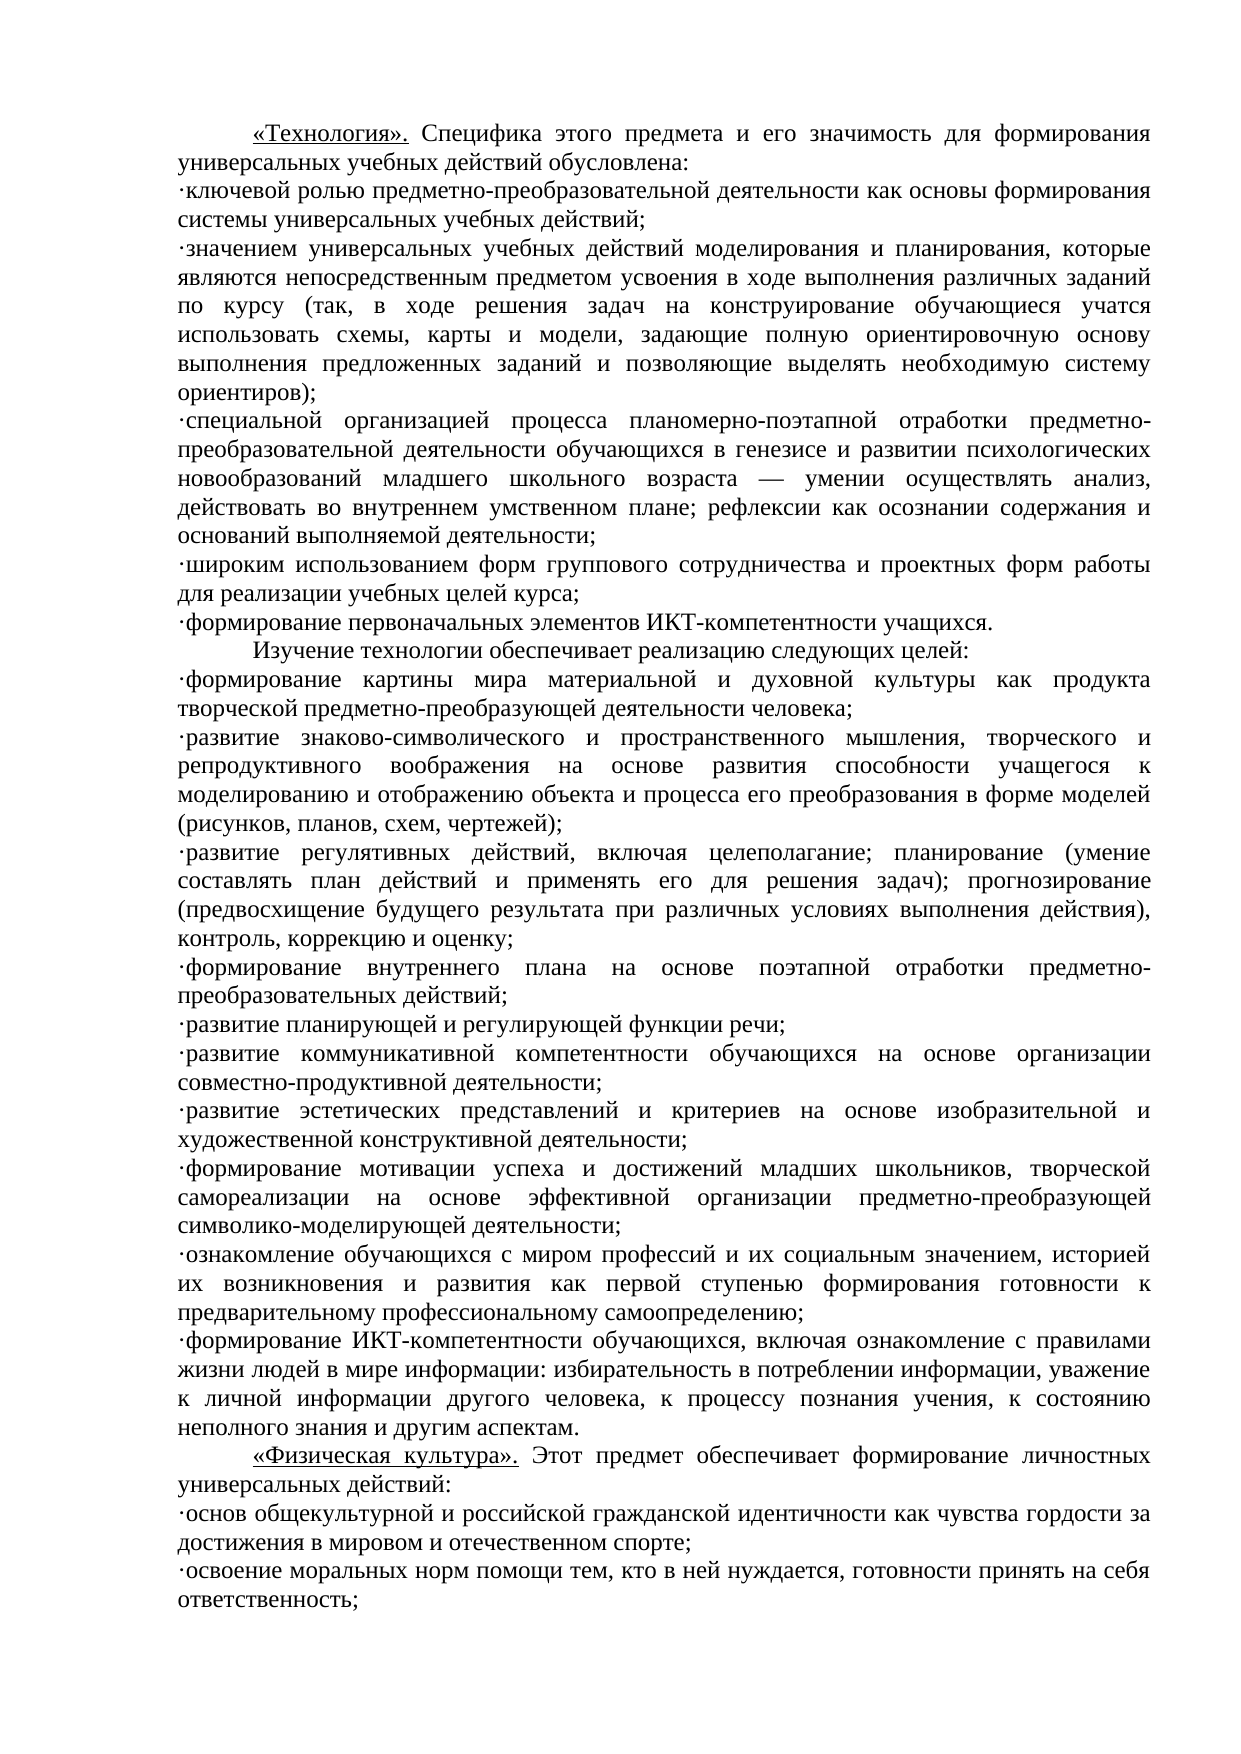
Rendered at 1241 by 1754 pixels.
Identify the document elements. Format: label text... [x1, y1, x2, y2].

text ·значением универсальных учебных действий моделирования и планирования, которые являются непосредственным предметом усвоения в ходе выполнения различных заданий по курсу (так, в ходе решения задач на конструирование обучающиеся учатся использовать схемы, карты и модели, задающие полную ориентировочную основу выполнения предложенных заданий и позволяющие выделять необходимую систему ориентиров); [177, 233, 1152, 406]
text ·основ общекультурной и российской гражданской идентичности как чувства гордости за достижения в мировом и отечественном спорте; [177, 1498, 1152, 1556]
text ·развитие регулятивных действий, включая целеполагание; планирование (умение составлять план действий и применять его для решения задач); прогнозирование (предвосхищение будущего результата при различных условиях выполнения действия), контроль, коррекцию и оценку; [177, 837, 1152, 952]
text «Технология». Специфика этого предмета и его значимость для формирования универсальных учебных действий обусловлена: [177, 118, 1152, 176]
text ·формирование первоначальных элементов ИКТ-компетентности учащихся. [177, 607, 1152, 636]
text ·развитие планирующей и регулирующей функции речи; [177, 1009, 1152, 1038]
text ·формирование картины мира материальной и духовной культуры как продукта творческой предметно-преобразующей деятельности человека; [177, 664, 1152, 722]
text ·широким использованием форм группового сотрудничества и проектных форм работы для реализации учебных целей курса; [177, 549, 1152, 607]
text ·ключевой ролью предметно-преобразовательной деятельности как основы формирования системы универсальных учебных действий; [177, 176, 1152, 233]
text ·формирование внутреннего плана на основе поэтапной отработки предметно-преобразовательных действий; [177, 952, 1152, 1009]
text ·развитие эстетических представлений и критериев на основе изобразительной и художественной конструктивной деятельности; [177, 1096, 1152, 1153]
text «Физическая культура». Этот предмет обеспечивает формирование личностных универсальных действий: [177, 1441, 1152, 1498]
text ·развитие знаково-символического и пространственного мышления, творческого и репродуктивного воображения на основе развития способности учащегося к моделированию и отображению объекта и процесса его преобразования в форме моделей (рисунков, планов, схем, чертежей); [177, 722, 1152, 837]
text ·специальной организацией процесса планомерно-поэтапной отработки предметно-преобразовательной деятельности обучающихся в генезисе и развитии психологических новообразований младшего школьного возраста — умении осуществлять анализ, действовать во внутреннем умственном плане; рефлексии как осознании содержания и оснований выполняемой деятельности; [177, 406, 1152, 549]
text ·ознакомление обучающихся с миром профессий и их социальным значением, историей их возникновения и развития как первой ступенью формирования готовности к предварительному профессиональному самоопределению; [177, 1239, 1152, 1326]
text Изучение технологии обеспечивает реализацию следующих целей: [177, 636, 1152, 664]
text ·развитие коммуникативной компетентности обучающихся на основе организации совместно-продуктивной деятельности; [177, 1038, 1152, 1096]
text ·формирование мотивации успеха и достижений младших школьников, творческой самореализации на основе эффективной организации предметно-преобразующей символико-моделирующей деятельности; [177, 1153, 1152, 1239]
text ·освоение моральных норм помощи тем, кто в ней нуждается, готовности принять на себя ответственность; [177, 1556, 1152, 1613]
text ·формирование ИКТ-компетентности обучающихся, включая ознакомление с правилами жизни людей в мире информации: избирательность в потреблении информации, уважение к личной информации другого человека, к процессу познания учения, к состоянию неполного знания и другим аспектам. [177, 1326, 1152, 1441]
